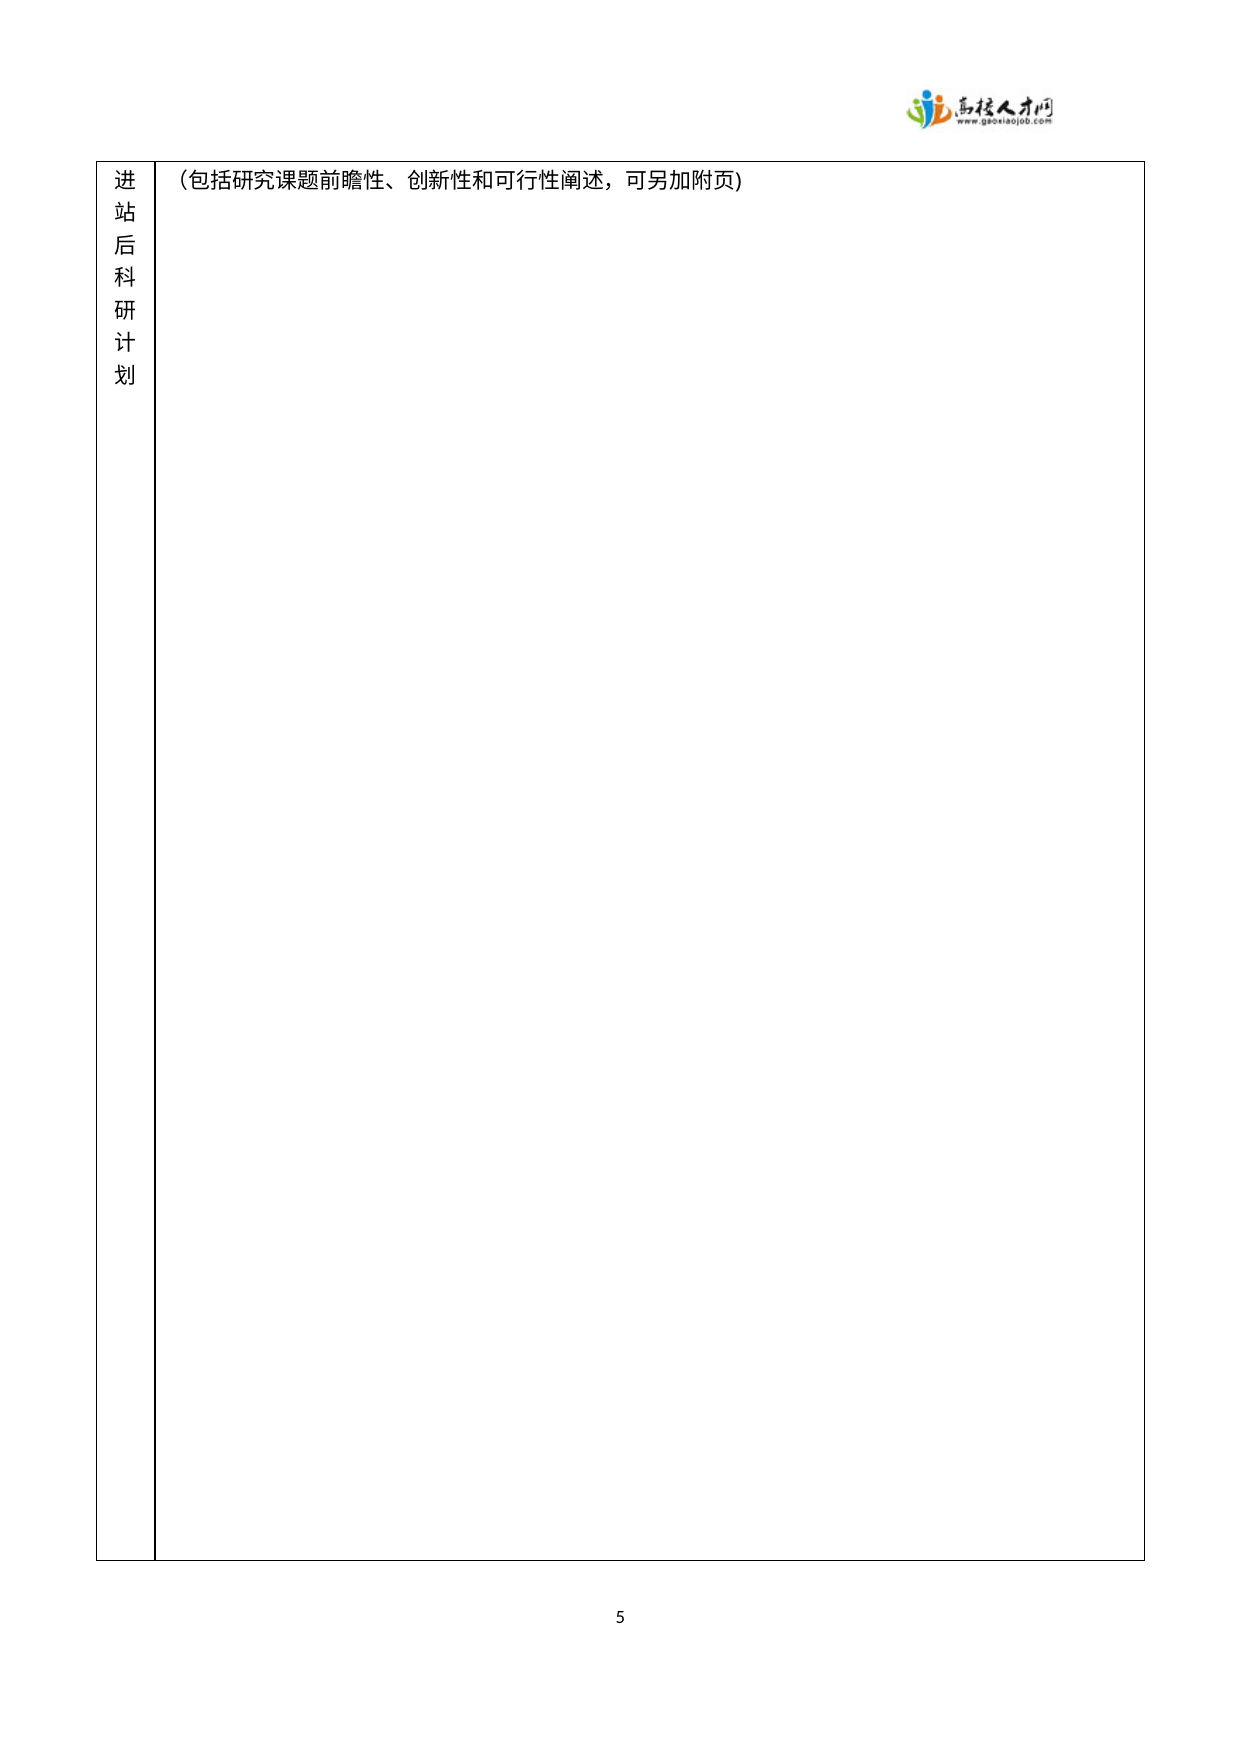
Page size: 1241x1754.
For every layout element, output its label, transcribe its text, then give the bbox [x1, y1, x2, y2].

picture [906, 88, 1054, 133]
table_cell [156, 162, 1144, 1560]
table_header 进站后科研计划 [97, 162, 154, 1560]
